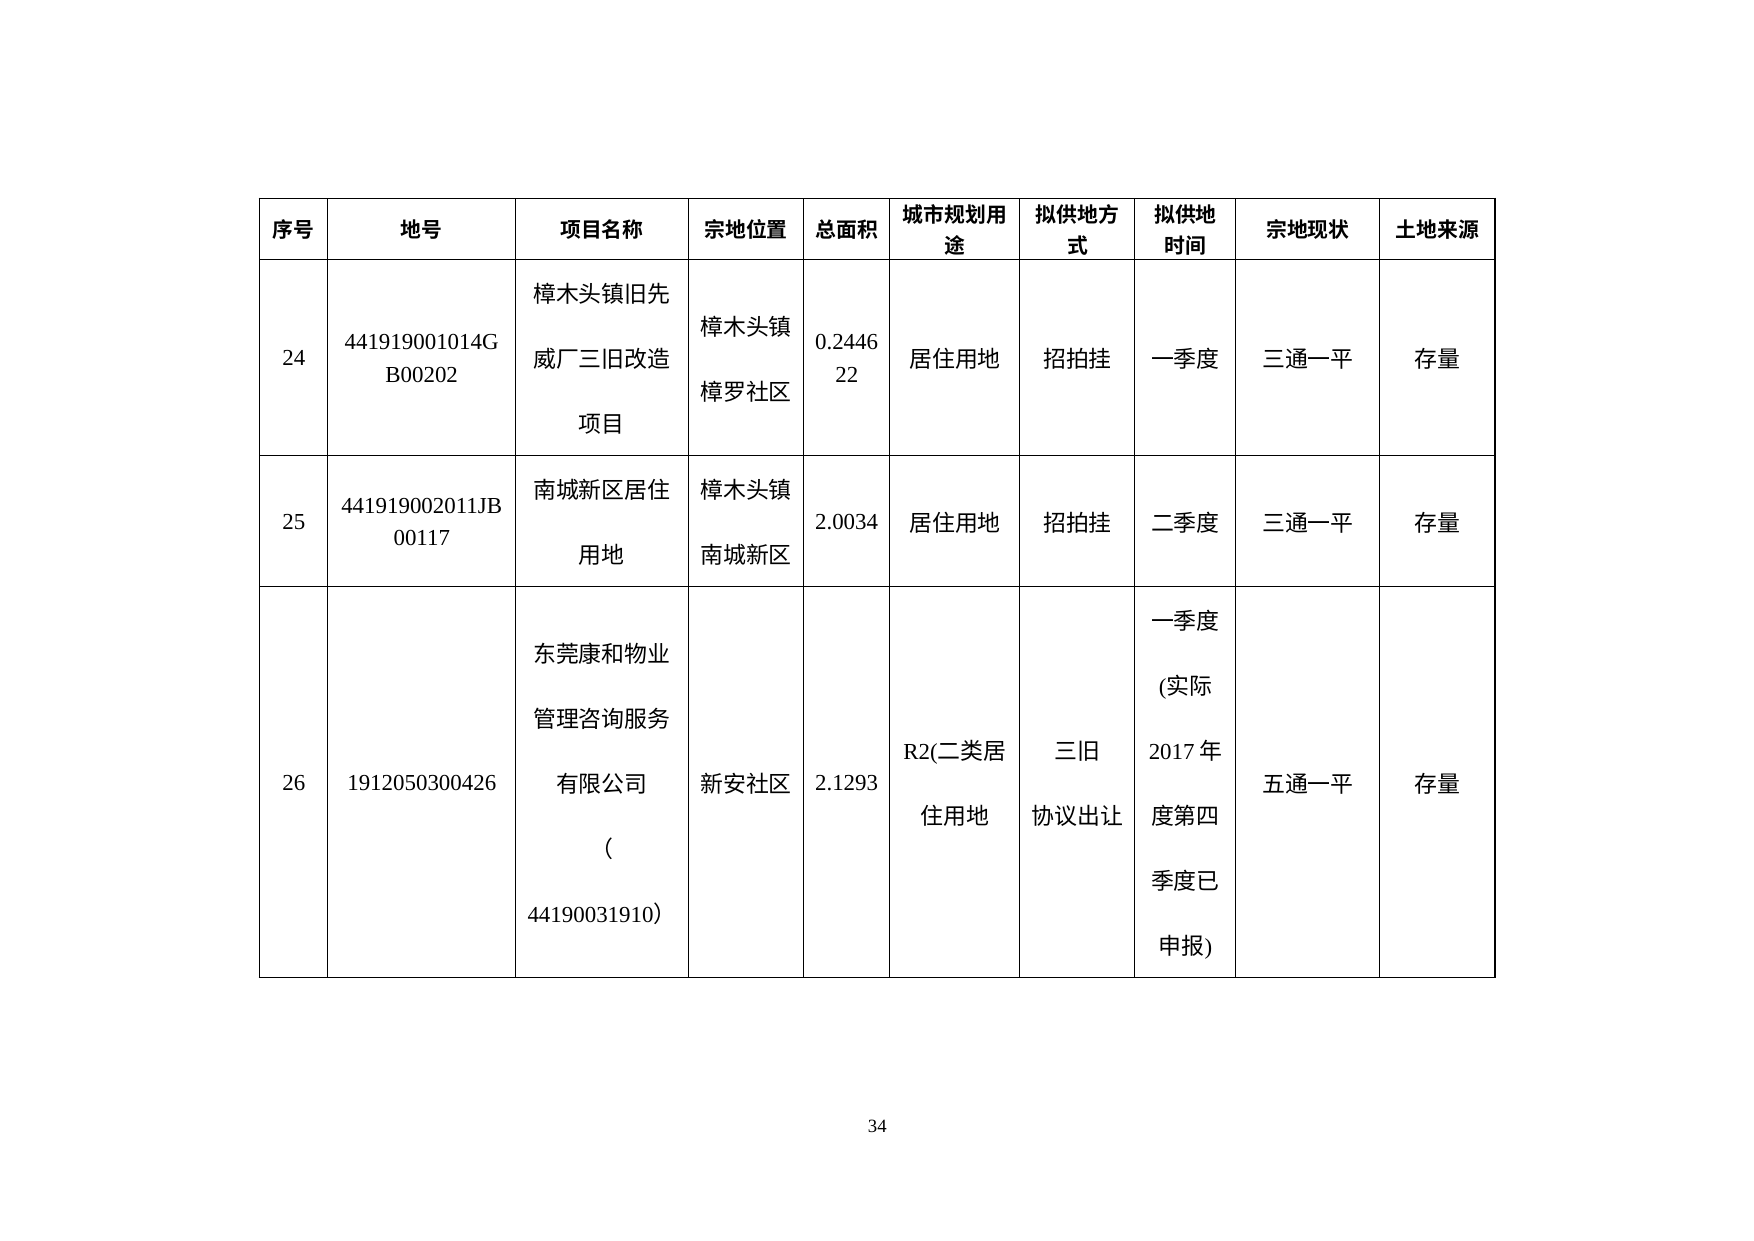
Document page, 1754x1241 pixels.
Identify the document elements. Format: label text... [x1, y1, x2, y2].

table_header 序号 [260, 199, 327, 259]
table_cell 1912050300426 [328, 587, 515, 977]
table_cell R2(二类居住用地 [890, 587, 1019, 977]
table_header 宗地现状 [1236, 199, 1379, 259]
table_cell 东莞康和物业管理咨询服务有限公司（44190031910） [516, 587, 688, 977]
table_cell 一季度(实际2017年度第四季度已申报) [1135, 587, 1235, 977]
table_cell 居住用地 [890, 456, 1019, 586]
table_header 总面积 [804, 199, 889, 259]
table_cell 南城新区居住用地 [516, 456, 688, 586]
table_cell 居住用地 [890, 260, 1019, 455]
table_header 拟供地时间 [1135, 199, 1235, 259]
table_cell 二季度 [1135, 456, 1235, 586]
table_cell 三通一平 [1236, 260, 1379, 455]
table_cell 五通一平 [1236, 587, 1379, 977]
table_cell 25 [260, 456, 327, 586]
table_cell 441919002011JB00117 [328, 456, 515, 586]
table_cell 0.244622 [804, 260, 889, 455]
table_cell 存量 [1380, 260, 1494, 455]
table_cell 存量 [1380, 456, 1494, 586]
table_cell 招拍挂 [1020, 260, 1134, 455]
table_cell 存量 [1380, 587, 1494, 977]
table_cell 新安社区 [689, 587, 803, 977]
table_cell 26 [260, 587, 327, 977]
table_header 地号 [328, 199, 515, 259]
table_cell 441919001014GB00202 [328, 260, 515, 455]
table_header 宗地位置 [689, 199, 803, 259]
table_cell 2.1293 [804, 587, 889, 977]
table_cell 一季度 [1135, 260, 1235, 455]
table_cell 三通一平 [1236, 456, 1379, 586]
table_cell 三旧 协议出让 [1020, 587, 1134, 977]
table_cell 24 [260, 260, 327, 455]
table_header 土地来源 [1380, 199, 1494, 259]
table_header 拟供地方式 [1020, 199, 1134, 259]
table_header 项目名称 [516, 199, 688, 259]
table_cell 樟木头镇旧先威厂三旧改造项目 [516, 260, 688, 455]
table_header 城市规划用途 [890, 199, 1019, 259]
table_cell 樟木头镇南城新区 [689, 456, 803, 586]
table_cell 2.0034 [804, 456, 889, 586]
table_cell 招拍挂 [1020, 456, 1134, 586]
table_cell 樟木头镇樟罗社区 [689, 260, 803, 455]
